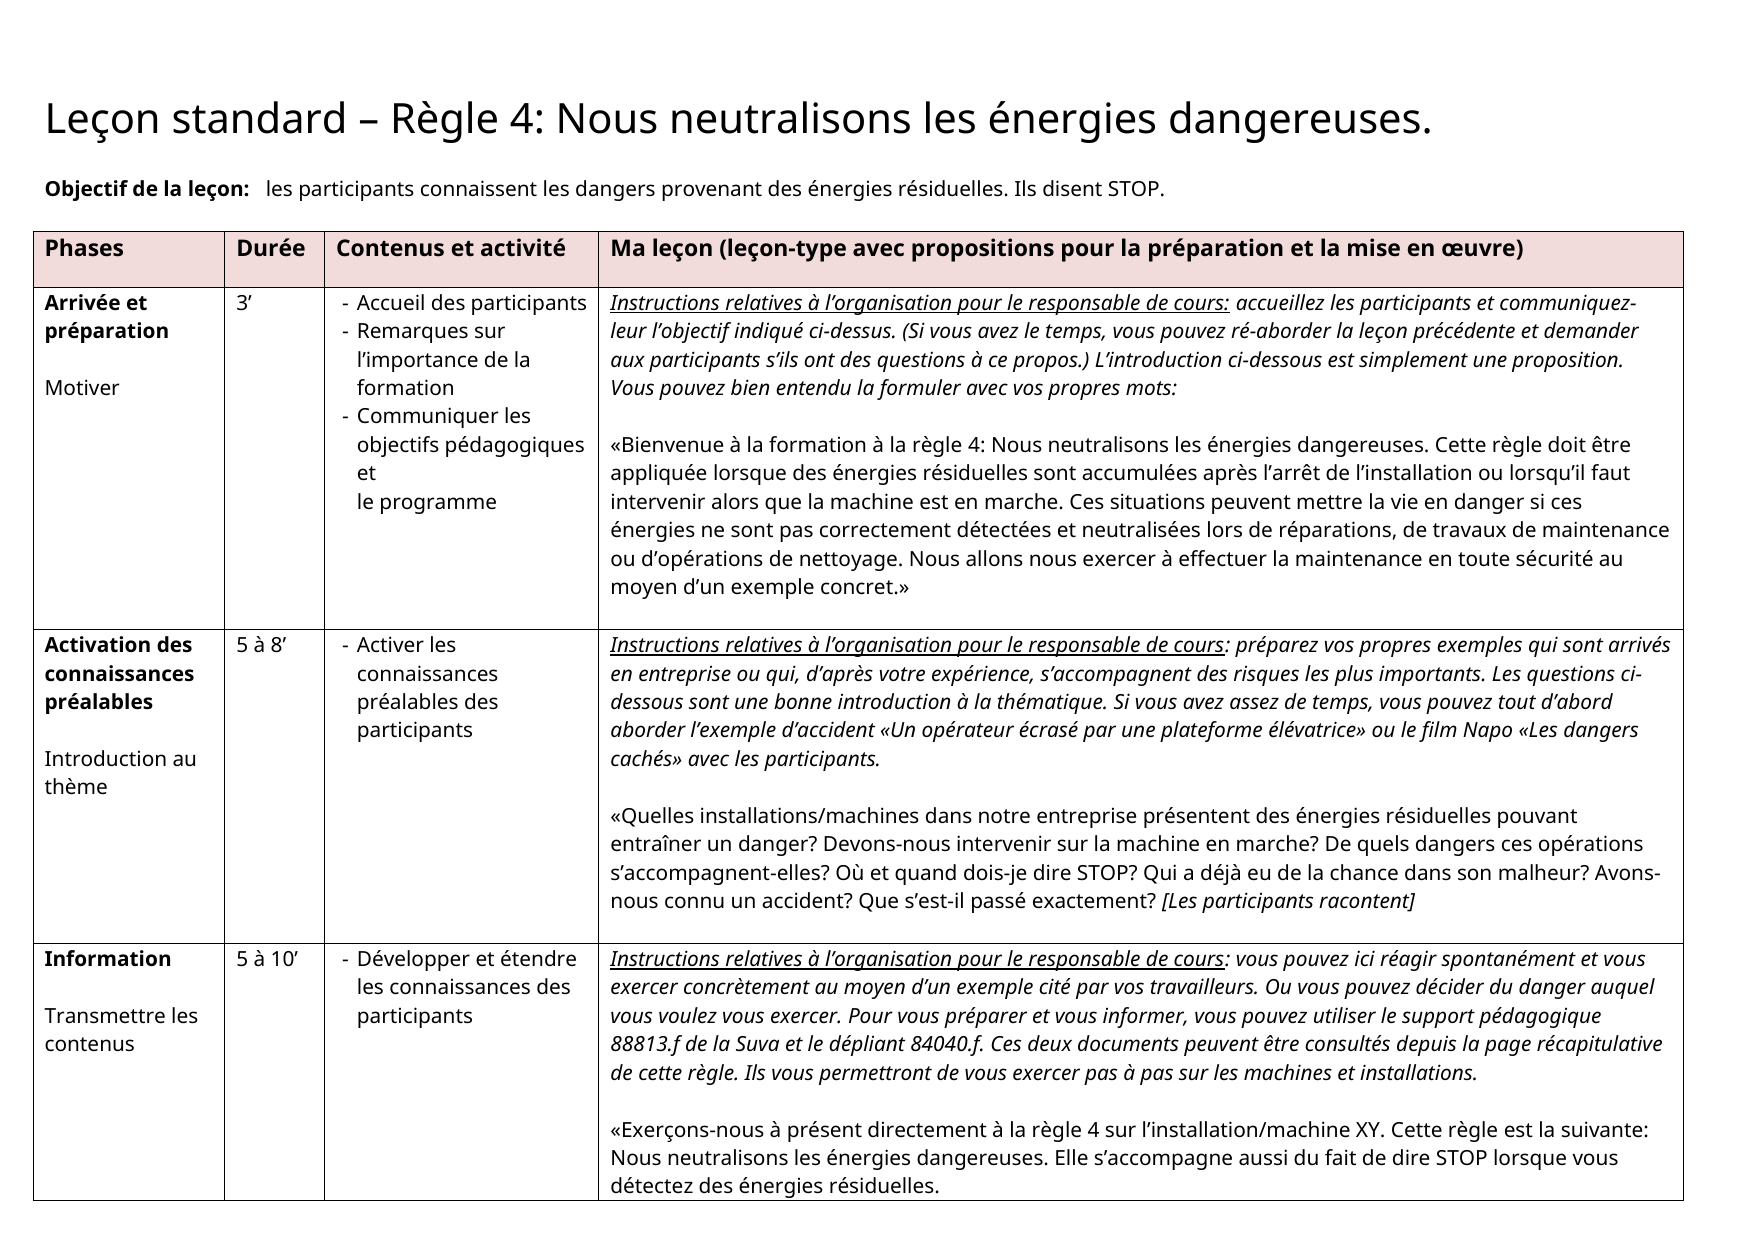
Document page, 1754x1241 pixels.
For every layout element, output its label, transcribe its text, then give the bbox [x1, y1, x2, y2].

table_header Ma leçon (leçon-type avec propositions pour la préparation et la mise en œuvre) [599, 232, 1683, 287]
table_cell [599, 944, 1683, 1200]
table_header Phases [34, 232, 224, 287]
text Objectif de la leçon: les participants connaissent les dangers provenant des énergies résiduelles. Ils disent STOP. [44, 174, 1651, 202]
table_header Contenus et activité [325, 232, 598, 287]
table_cell Activer les connaissances préalables des participants [325, 630, 598, 943]
table_cell Accueil des participants Remarques sur l’importance de la formation Communiquer les objectifs pédagogiques et le programme [325, 288, 598, 629]
text Leçon standard – Règle 4: Nous neutralisons les énergies dangereuses. [44, 89, 1651, 145]
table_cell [34, 944, 224, 1200]
table_cell 5 à 8’ [225, 630, 324, 943]
table_cell 3’ [225, 288, 324, 629]
table_header Durée [225, 232, 324, 287]
table_cell Instructions relatives à l’organisation pour le responsable de cours: accueillez les participants et communiquez-leur l’objectif indiqué ci-dessus. (Si vous avez le temps, vous pouvez ré-aborder la leçon précédente et demander aux participants s’ils ont des questions à ce propos.) L’introduction ci-dessous est simplement une proposition. Vous pouvez bien entendu la formuler avec vos propres mots: «Bienvenue à la formation à la règle 4: Nous neutralisons les énergies dangereuses. Cette règle doit être appliquée lorsque des énergies résiduelles sont accumulées après l’arrêt de l’installation ou lorsqu’il faut intervenir alors que la machine est en marche. Ces situations peuvent mettre la vie en danger si ces énergies ne sont pas correctement détectées et neutralisées lors de réparations, de travaux de maintenance ou d’opérations de nettoyage. Nous allons nous exercer à effectuer la maintenance en toute sécurité au moyen d’un exemple concret.» [599, 288, 1683, 629]
table_cell Activation des connaissances préalables Introduction au thème [34, 630, 224, 943]
table_cell 5 à 10’ [225, 944, 324, 1200]
table_cell Arrivée et préparation Motiver [34, 288, 224, 629]
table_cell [325, 944, 598, 1200]
table_cell Instructions relatives à l’organisation pour le responsable de cours: préparez vos propres exemples qui sont arrivés en entreprise ou qui, d’après votre expérience, s’accompagnent des risques les plus importants. Les questions ci-dessous sont une bonne introduction à la thématique. Si vous avez assez de temps, vous pouvez tout d’abord aborder l’exemple d’accident «Un opérateur écrasé par une plateforme élévatrice» ou le film Napo «Les dangers cachés» avec les participants. «Quelles installations/machines dans notre entreprise présentent des énergies résiduelles pouvant entraîner un danger? Devons-nous intervenir sur la machine en marche? De quels dangers ces opérations s’accompagnent-elles? Où et quand dois-je dire STOP? Qui a déjà eu de la chance dans son malheur? Avons-nous connu un accident? Que s’est-il passé exactement? [Les participants racontent] [599, 630, 1683, 943]
